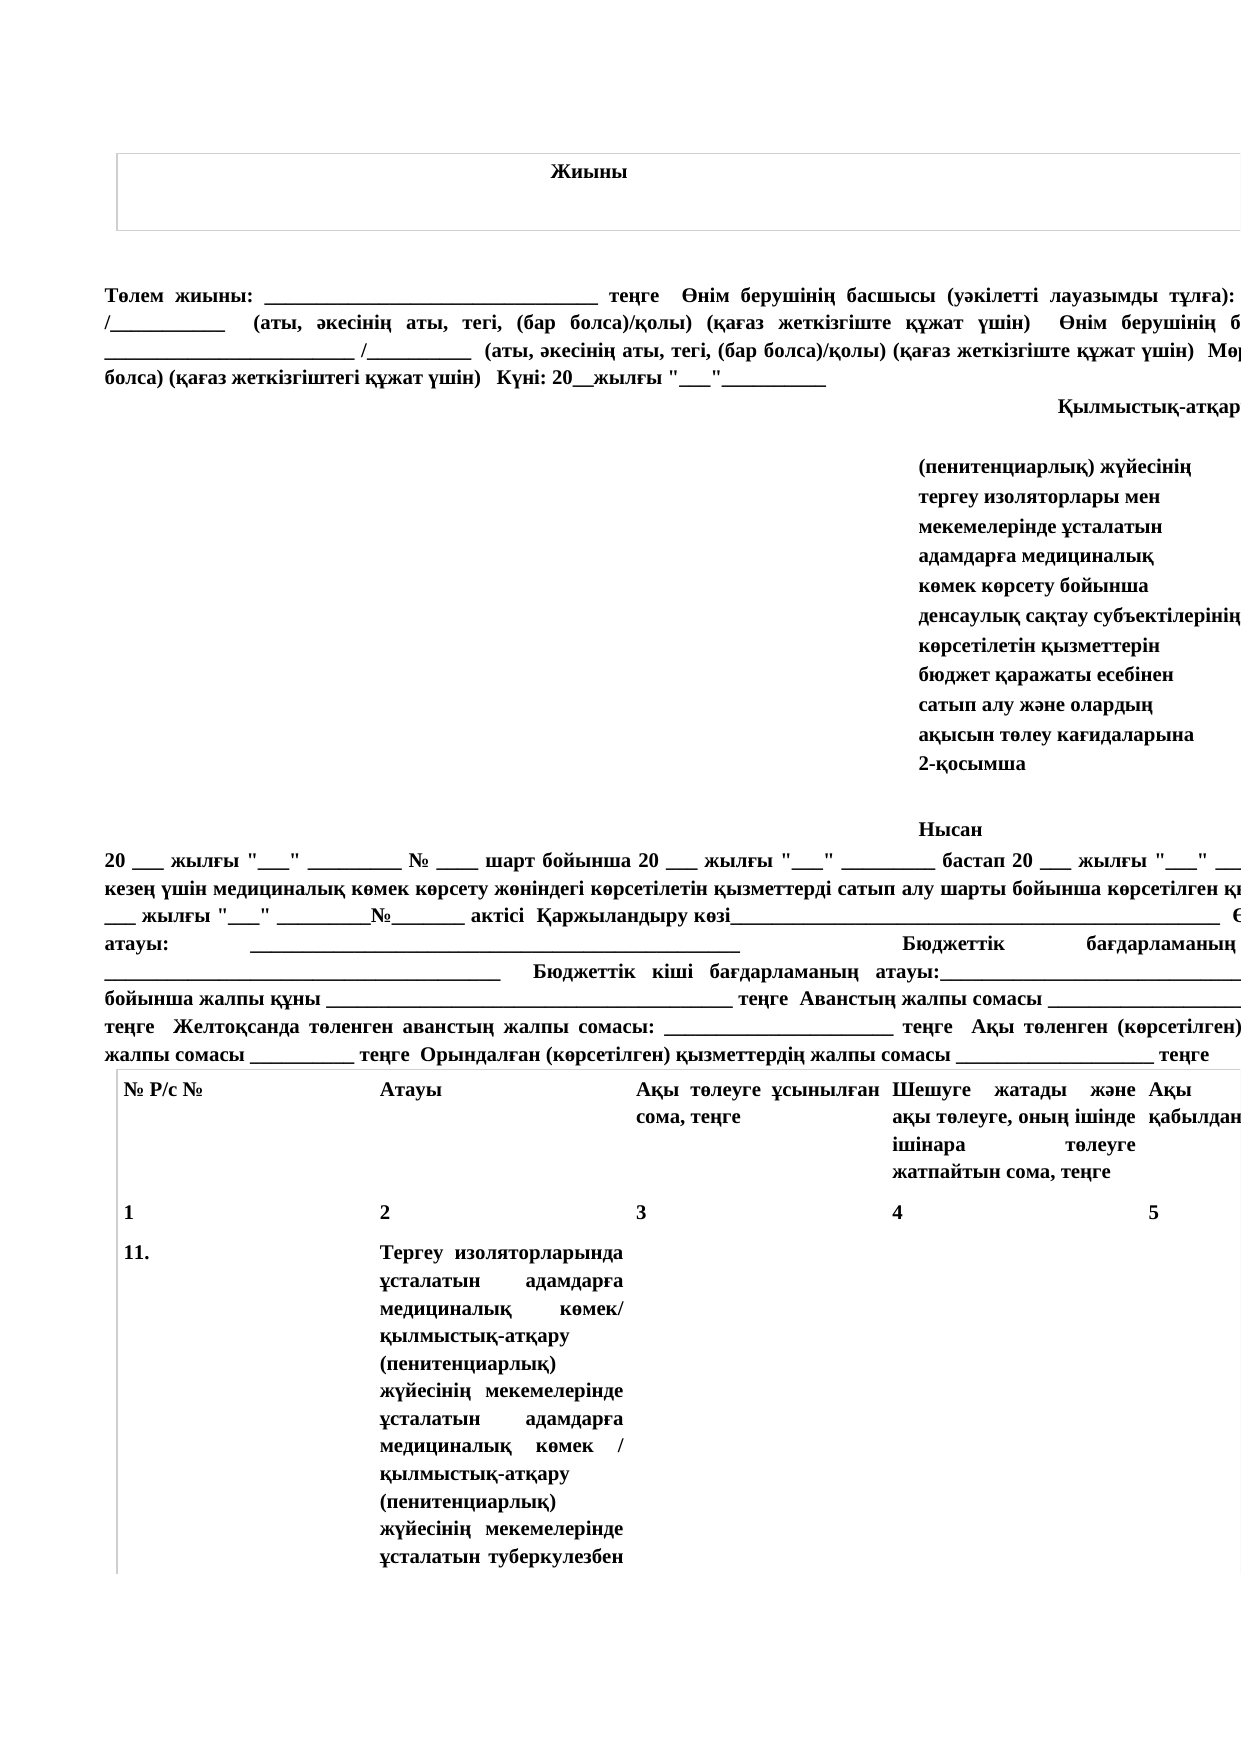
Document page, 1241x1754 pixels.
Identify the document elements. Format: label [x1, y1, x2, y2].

table_header [101, 150, 1240, 1577]
